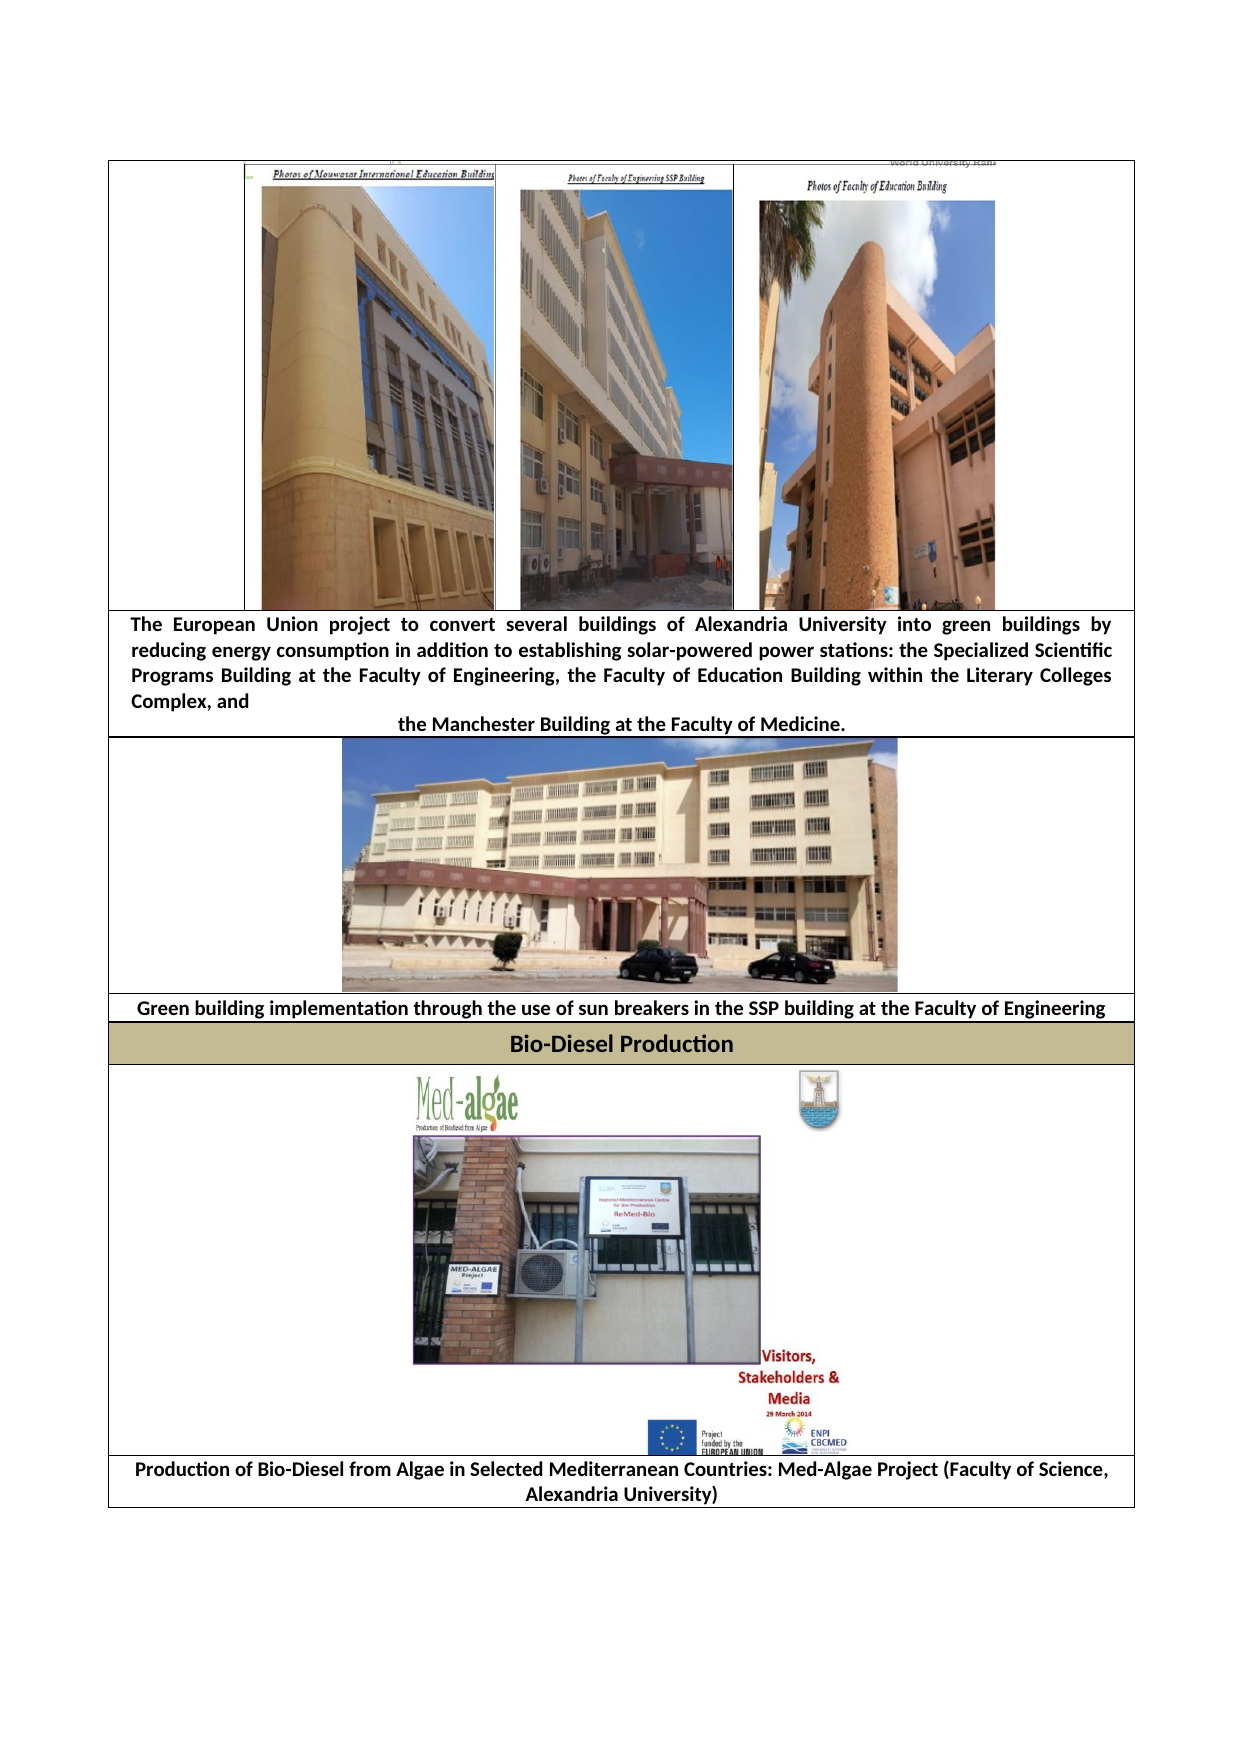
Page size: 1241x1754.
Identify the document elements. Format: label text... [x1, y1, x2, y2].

picture [410, 1065, 854, 1455]
table_header [109, 161, 243, 610]
table_cell [109, 1065, 410, 1455]
table_cell Bio-Diesel Production [109, 1023, 1134, 1064]
picture [342, 737, 898, 992]
table_cell Production of Bio-Diesel from Algae in Selected Mediterranean Countries: Med-Algae Project (Faculty of Science, Alexandria University) [109, 1456, 1134, 1507]
picture [243, 161, 997, 610]
table_cell Green building implementation through the use of sun breakers in the SSP building at the Faculty of Engineering [109, 994, 1134, 1021]
table_cell The European Union project to convert several buildings of Alexandria University into green buildings by reducing energy consumption in addition to establishing solar-powered power stations: the Specialized Scientific Programs Building at the Faculty of Engineering, the Faculty of Education Building within the Literary Colleges Complex, and the Manchester Building at the Faculty of Medicine. [109, 611, 1134, 736]
table_cell [854, 1065, 1134, 1455]
table_header [997, 161, 1134, 610]
table_cell [109, 738, 1134, 993]
